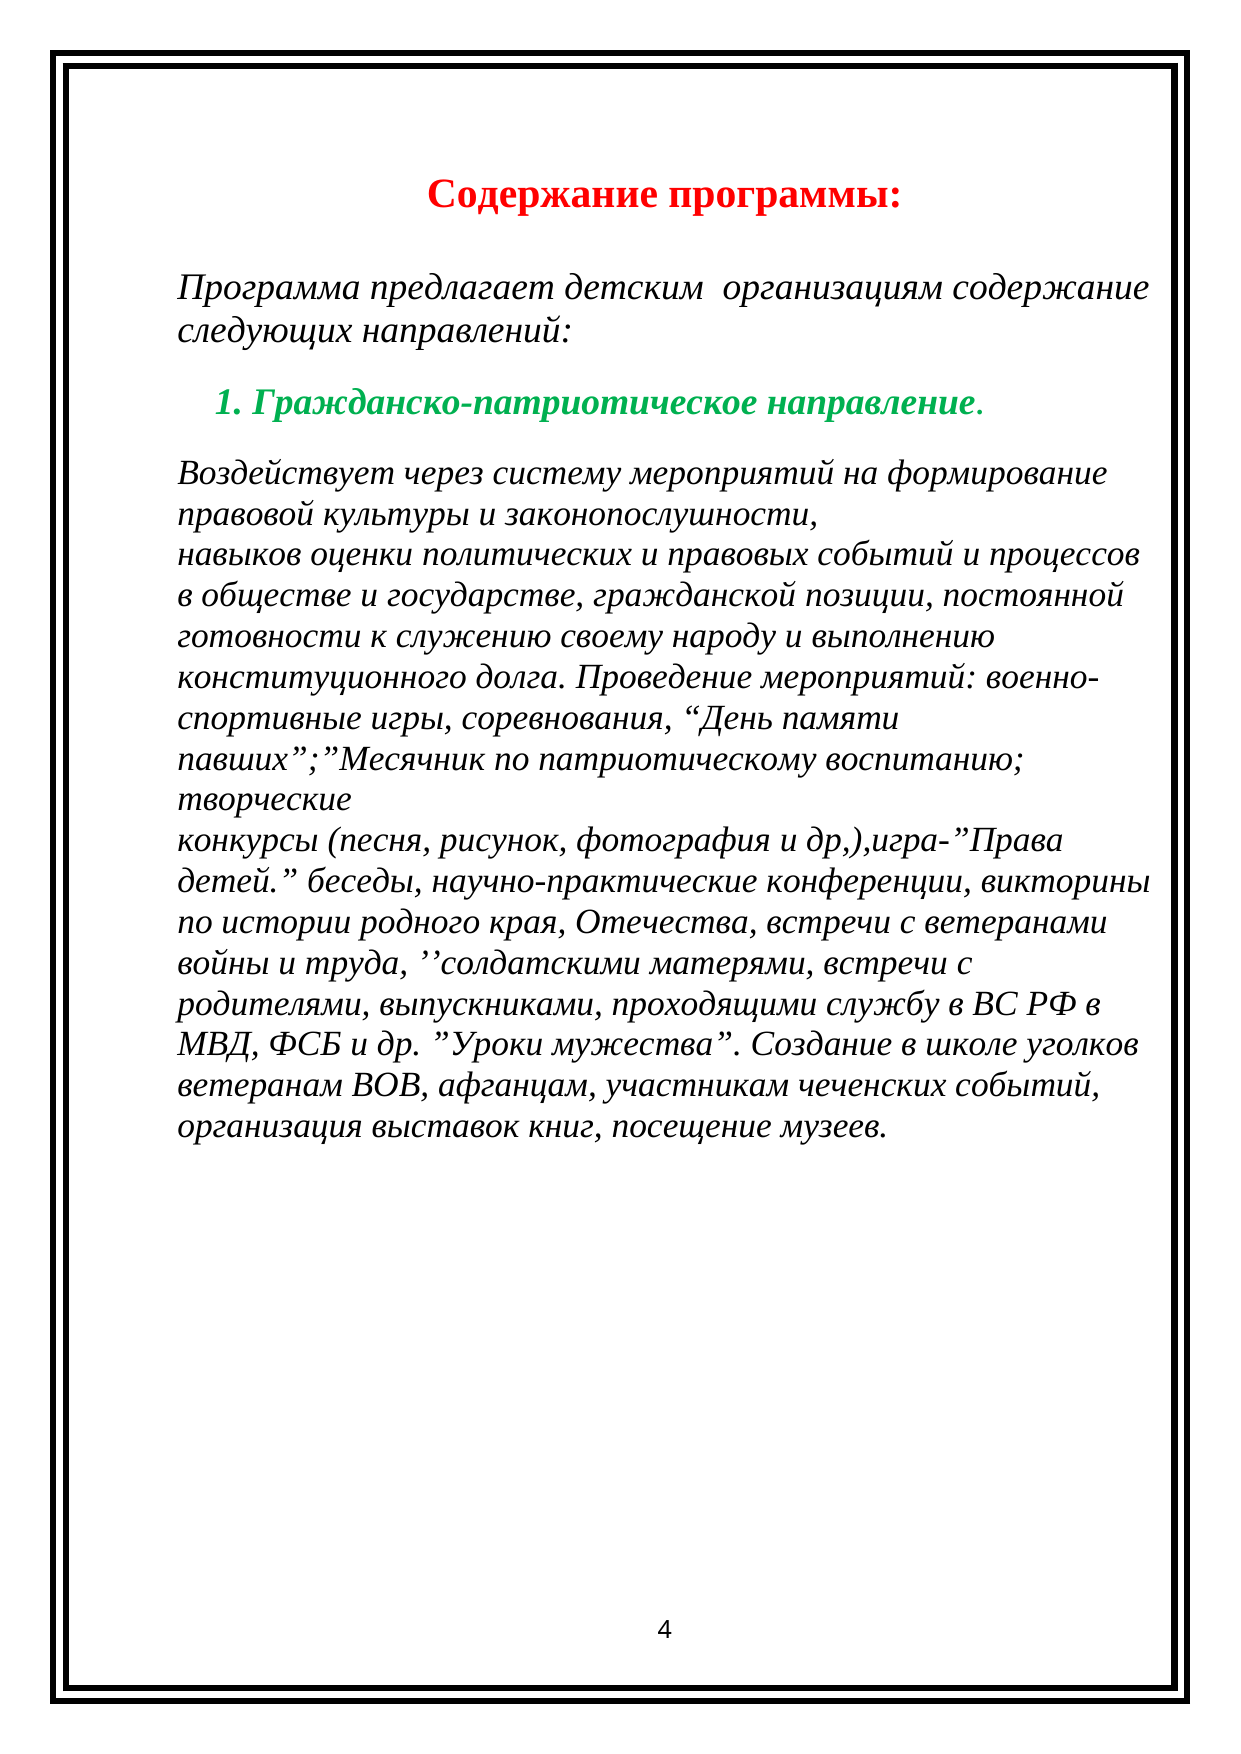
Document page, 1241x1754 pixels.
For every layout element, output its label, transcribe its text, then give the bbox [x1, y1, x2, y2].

list Гражданско-патриотическое направление. [214, 379, 1152, 422]
text Программа предлагает детским организациям содержание следующих направлений: [177, 264, 1152, 350]
text Содержание программы: [177, 168, 1152, 216]
text конкурсы (песня, рисунок, фотография и др,),игра-”Права детей.” беседы, научно-практические конференции, викторины по истории родного края, Отечества, встречи с ветеранами войны и труда, ’’солдатскими матерями, встречи с родителями, выпускниками, проходящими службу в ВС РФ в МВД, ФСБ и др. ”Уроки мужества”. Создание в школе уголков ветеранам ВОВ, афганцам, участникам чеченских событий, организация выставок книг, посещение музеев. [177, 818, 1152, 1145]
text Воздействует через систему мероприятий на формирование правовой культуры и законопослушности, [177, 451, 1152, 533]
text навыков оценки политических и правовых событий и процессов в обществе и государстве, гражданской позиции, постоянной готовности к служению своему народу и выполнению конституционного долга. Проведение мероприятий: военно-спортивные игры, соревнования, “День памяти павших”;”Месячник по патриотическому воспитанию; творческие [177, 533, 1152, 818]
